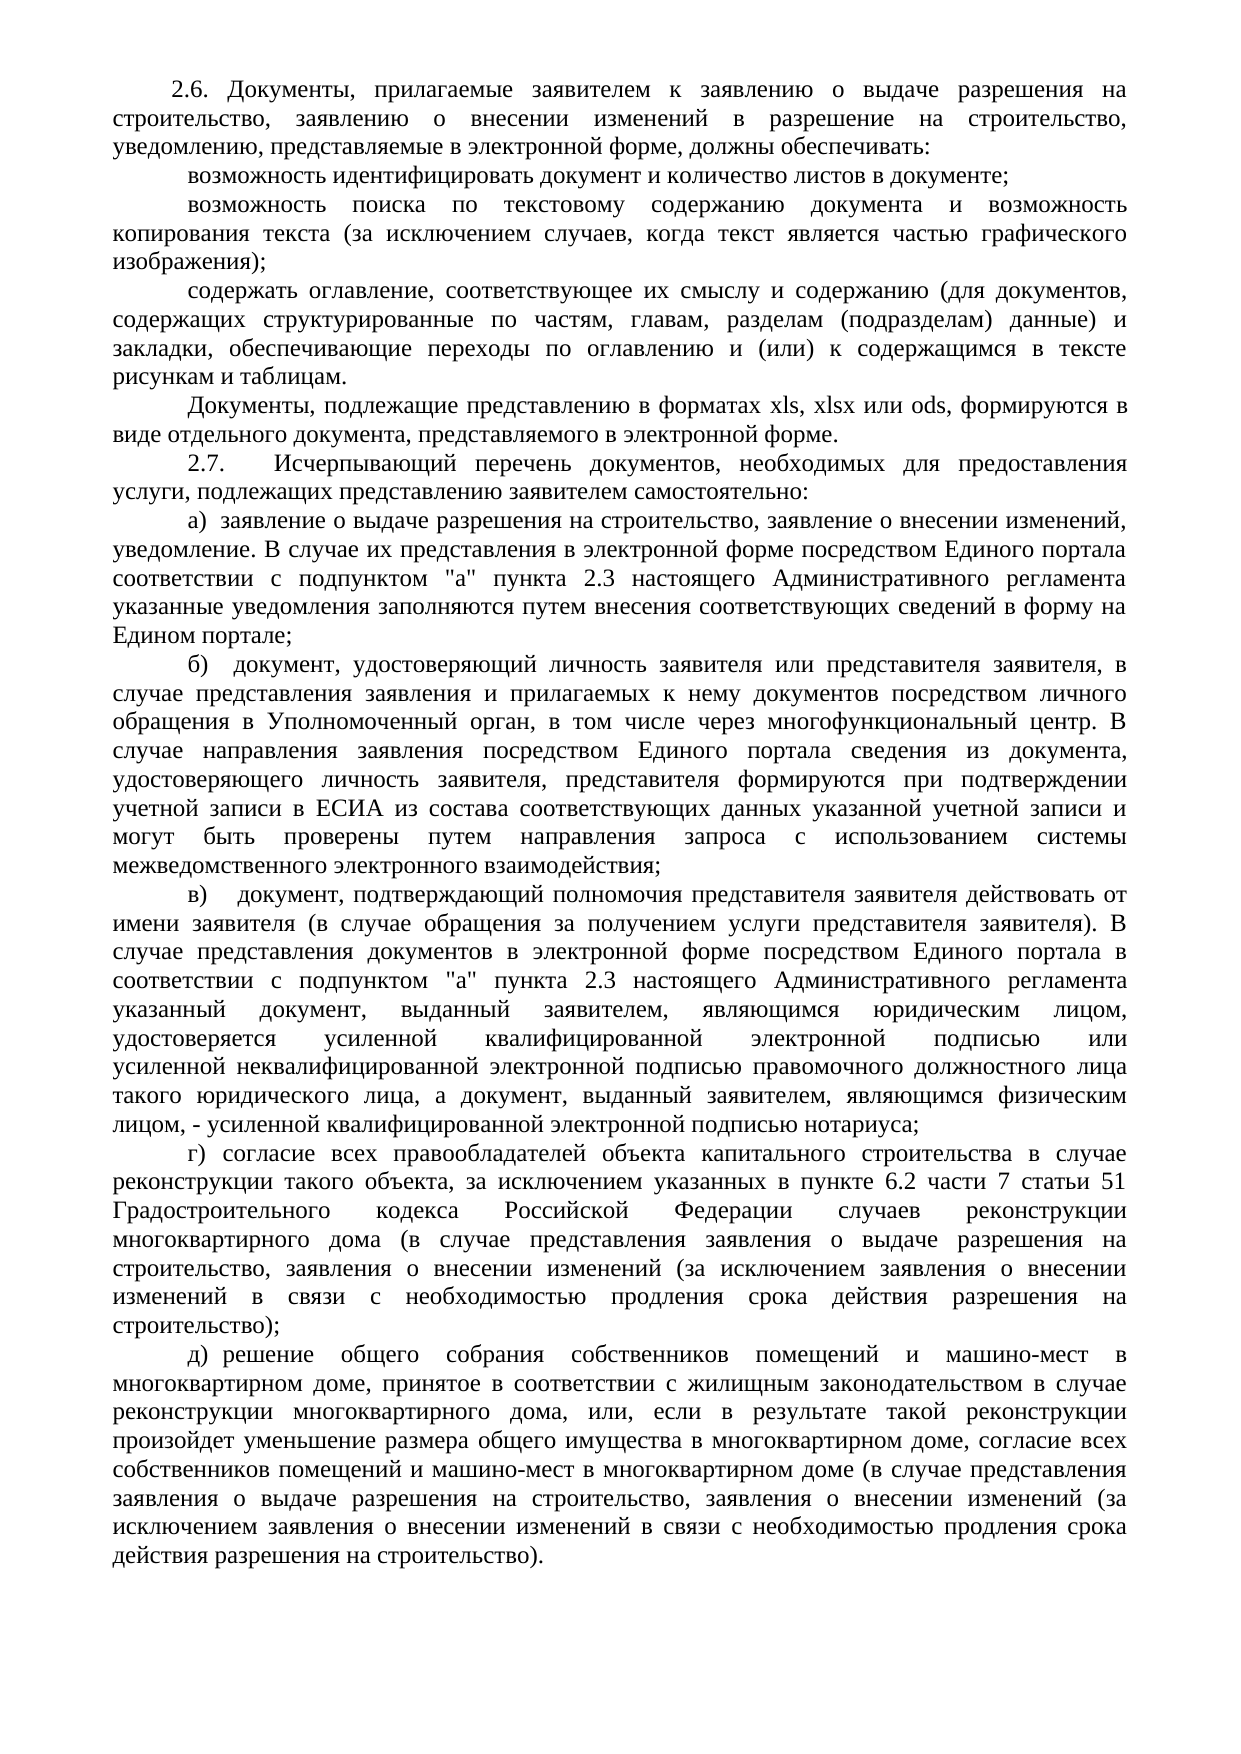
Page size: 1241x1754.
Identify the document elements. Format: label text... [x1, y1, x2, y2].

text 2.6. Документы, прилагаемые заявителем к заявлению о выдаче разрешения на строительство, заявлению о внесении изменений в разрешение на строительство, уведомлению, представляемые в электронной форме, должны обеспечивать: [112, 74, 1127, 160]
text возможность поиска по текстовому содержанию документа и возможность копирования текста (за исключением случаев, когда текст является частью графического изображения); [112, 189, 1128, 275]
text содержать оглавление, соответствующее их смыслу и содержанию (для документов, содержащих структурированные по частям, главам, разделам (подразделам) данные) и закладки, обеспечивающие переходы по оглавлению и (или) к содержащимся в тексте рисункам и таблицам. [112, 275, 1128, 390]
text в) документ, подтверждающий полномочия представителя заявителя действовать от имени заявителя (в случае обращения за получением услуги представителя заявителя). В случае представления документов в электронной форме посредством Единого портала в соответствии с подпунктом "а" пункта 2.3 настоящего Административного регламента указанный документ, выданный заявителем, являющимся юридическим лицом, удостоверяется усиленной квалифицированной электронной подписью или усиленной неквалифицированной электронной подписью правомочного должностного лица такого юридического лица, а документ, выданный заявителем, являющимся физическим лицом, - усиленной квалифицированной электронной подписью нотариуса; [112, 879, 1128, 1138]
text Документы, подлежащие представлению в форматах xls, xlsx или ods, формируются в виде отдельного документа, представляемого в электронной форме. [112, 390, 1128, 448]
text д) решение общего собрания собственников помещений и машино-мест в многоквартирном доме, принятое в соответствии с жилищным законодательством в случае реконструкции многоквартирного дома, или, если в результате такой реконструкции произойдет уменьшение размера общего имущества в многоквартирном доме, согласие всех собственников помещений и машино-мест в многоквартирном доме (в случае представления заявления о выдаче разрешения на строительство, заявления о внесении изменений (за исключением заявления о внесении изменений в связи с необходимостью продления срока действия разрешения на строительство). [112, 1339, 1128, 1569]
text а) заявление о выдаче разрешения на строительство, заявление о внесении изменений, уведомление. В случае их представления в электронной форме посредством Единого портала соответствии с подпунктом "а" пункта 2.3 настоящего Административного регламента указанные уведомления заполняются путем внесения соответствующих сведений в форму на Едином портале; [112, 505, 1127, 649]
text б) документ, удостоверяющий личность заявителя или представителя заявителя, в случае представления заявления и прилагаемых к нему документов посредством личного обращения в Уполномоченный орган, в том числе через многофункциональный центр. В случае направления заявления посредством Единого портала сведения из документа, удостоверяющего личность заявителя, представителя формируются при подтверждении учетной записи в ЕСИА из состава соответствующих данных указанной учетной записи и могут быть проверены путем направления запроса с использованием системы межведомственного электронного взаимодействия; [112, 649, 1128, 879]
text г) согласие всех правообладателей объекта капитального строительства в случае реконструкции такого объекта, за исключением указанных в пункте 6.2 части 7 статьи 51 Градостроительного кодекса Российской Федерации случаев реконструкции многоквартирного дома (в случае представления заявления о выдаче разрешения на строительство, заявления о внесении изменений (за исключением заявления о внесении изменений в связи с необходимостью продления срока действия разрешения на строительство); [112, 1138, 1127, 1339]
text 2.7. Исчерпывающий перечень документов, необходимых для предоставления услуги, подлежащих представлению заявителем самостоятельно: [112, 448, 1128, 505]
text возможность идентифицировать документ и количество листов в документе; [112, 160, 1128, 189]
